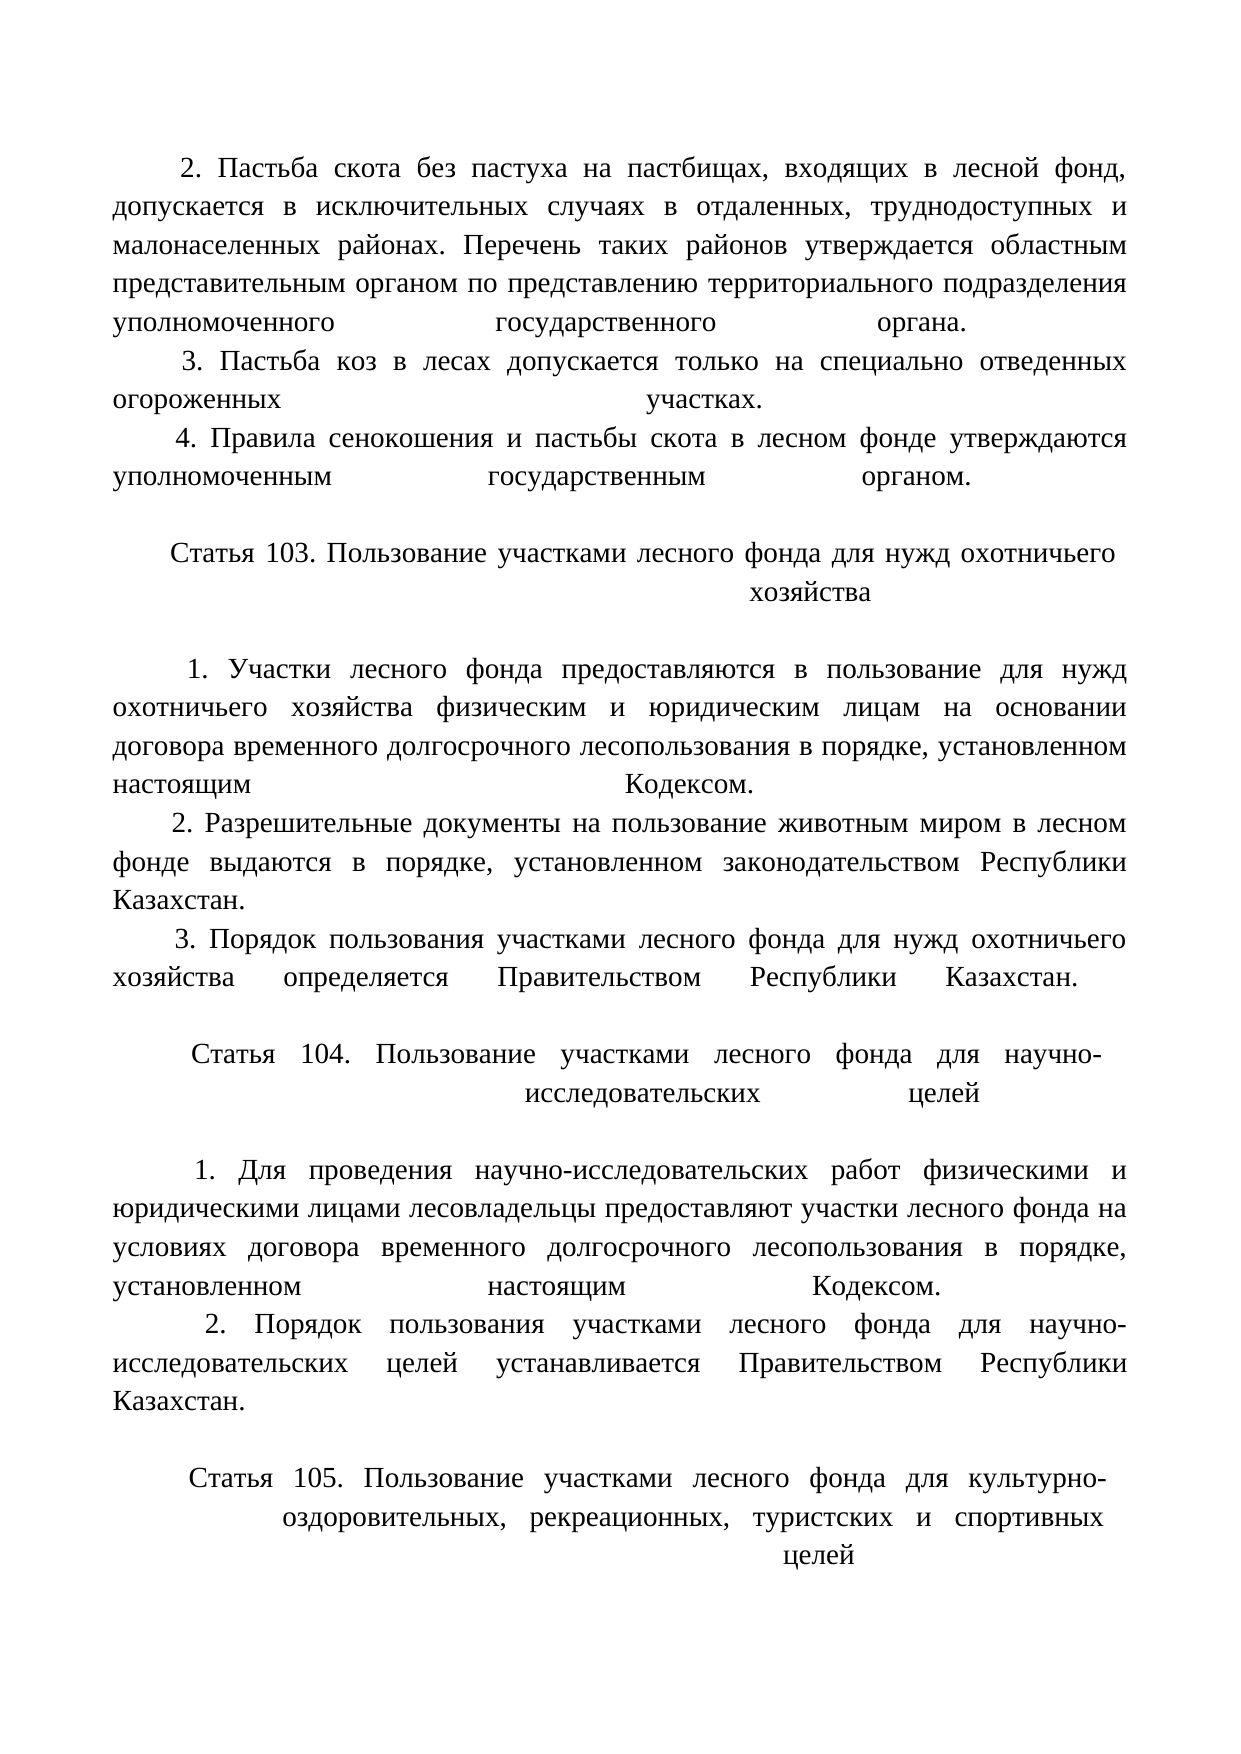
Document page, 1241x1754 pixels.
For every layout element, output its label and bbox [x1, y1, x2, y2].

text [112, 150, 1128, 1571]
